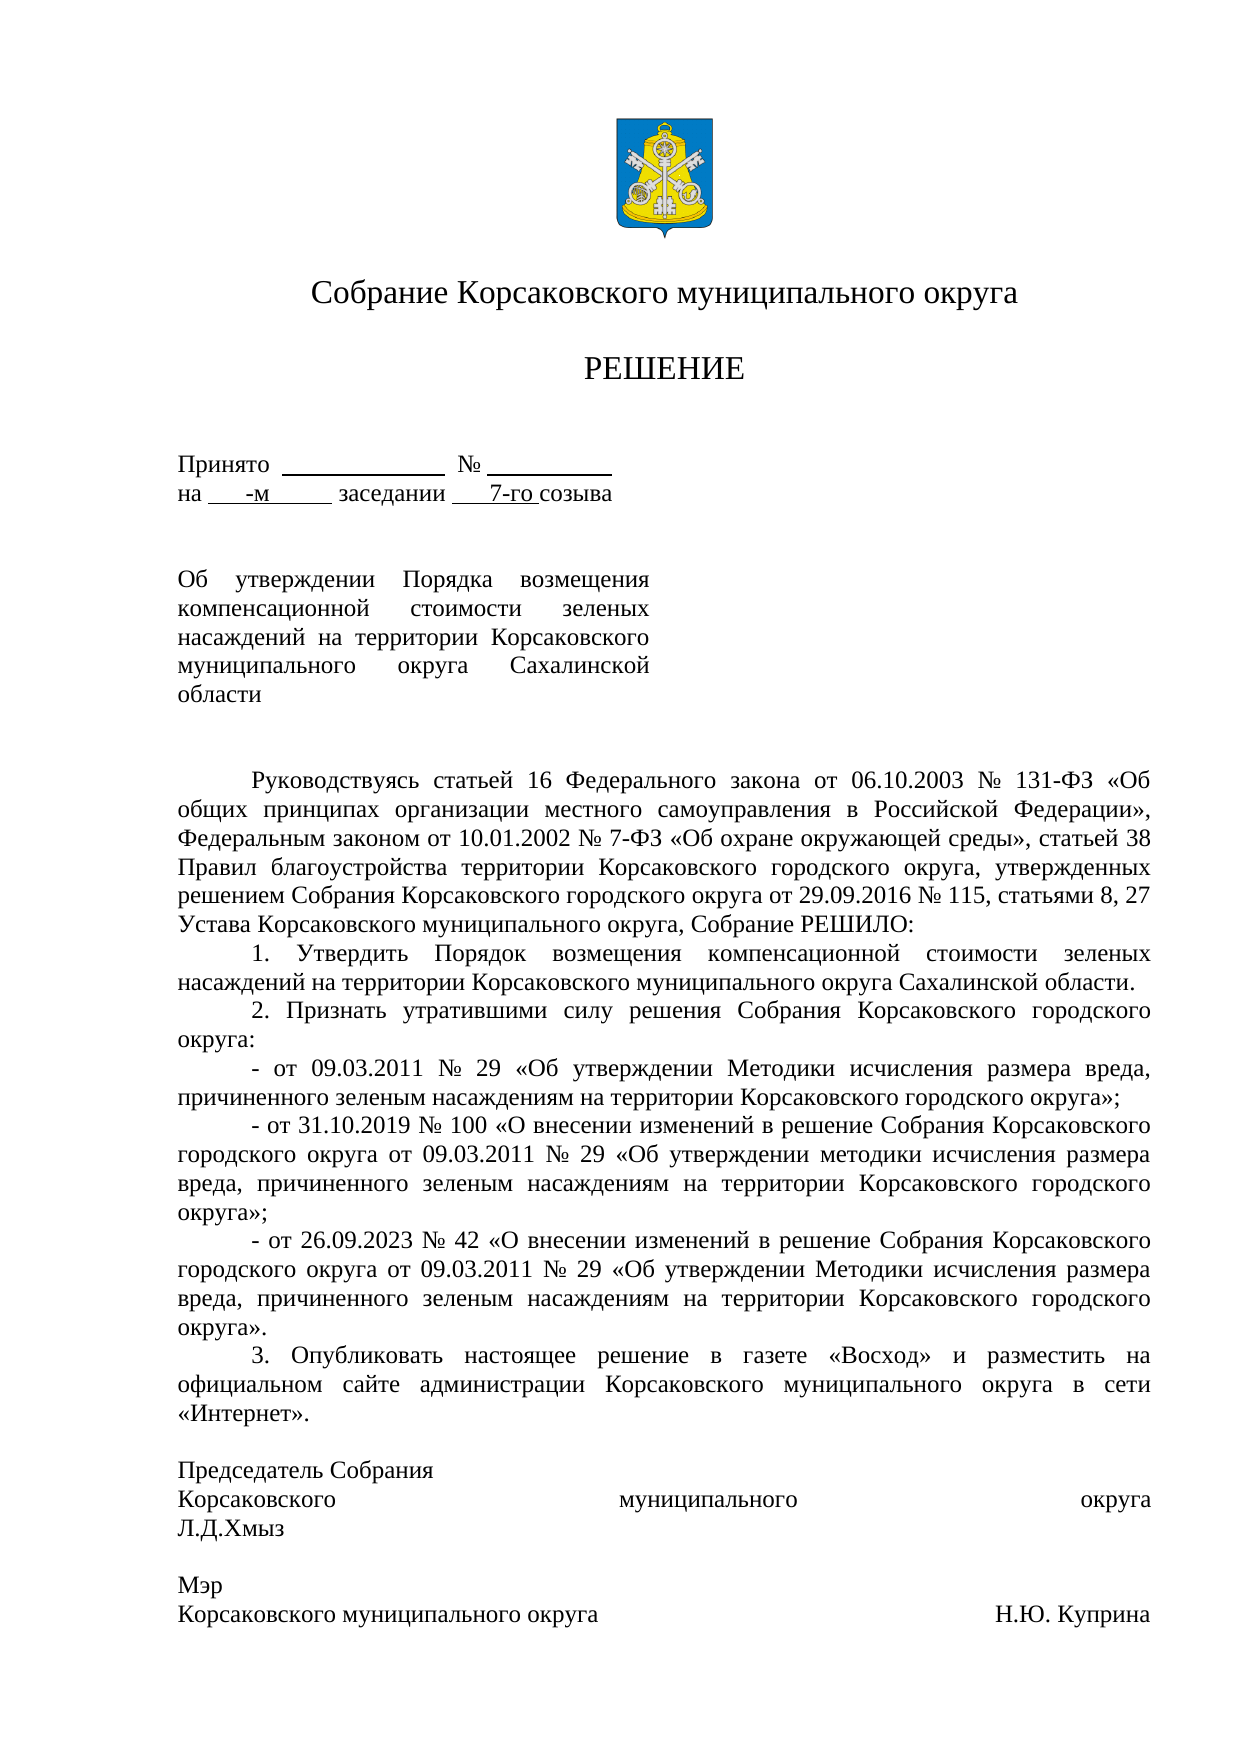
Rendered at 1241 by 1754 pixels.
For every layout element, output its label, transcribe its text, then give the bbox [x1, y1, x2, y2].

text - от 31.10.2019 № 100 «О внесении изменений в решение Собрания Корсаковского городского округа от 09.03.2011 № 29 «Об утверждении методики исчисления размера вреда, причиненного зеленым насаждениям на территории Корсаковского городского округа»; [177, 1111, 1152, 1226]
text Об утверждении Порядка возмещения компенсационной стоимости зеленых насаждений на территории Корсаковского муниципального округа Сахалинской области [177, 564, 650, 708]
text - от 09.03.2011 № 29 «Об утверждении Методики исчисления размера вреда, причиненного зеленым насаждениям на территории Корсаковского городского округа»; [177, 1053, 1152, 1111]
text Председатель Собрания [177, 1456, 1152, 1484]
text Собрание Корсаковского муниципального округа [177, 272, 1152, 310]
text Руководствуясь статьей 16 Федерального закона от 06.10.2003 № 131-ФЗ «Об общих принципах организации местного самоуправления в Российской Федерации», Федеральным законом от 10.01.2002 № 7-ФЗ «Об охране окружающей среды», статьей 38 Правил благоустройства территории Корсаковского городского округа, утвержденных решением Собрания Корсаковского городского округа от 29.09.2016 № 115, статьями 8, 27 Устава Корсаковского муниципального округа, Собрание РЕШИЛО: [177, 766, 1152, 938]
text Корсаковского муниципального округа Л.Д.Хмыз [177, 1484, 1152, 1542]
text Мэр [177, 1571, 1152, 1599]
text 3. Опубликовать настоящее решение в газете «Восход» и разместить на официальном сайте администрации Корсаковского муниципального округа в сети «Интернет». [177, 1341, 1152, 1427]
text Корсаковского муниципального округа Н.Ю. Куприна [177, 1599, 1152, 1628]
text Принято № . [177, 449, 1152, 478]
text РЕШЕНИЕ [177, 349, 1152, 387]
text на -м .заседании 7-го созыва . [177, 478, 1152, 507]
text - от 26.09.2023 № 42 «О внесении изменений в решение Собрания Корсаковского городского округа от 09.03.2011 № 29 «Об утверждении Методики исчисления размера вреда, причиненного зеленым насаждениям на территории Корсаковского городского округа». [177, 1226, 1152, 1341]
text 1. Утвердить Порядок возмещения компенсационной стоимости зеленых насаждений на территории Корсаковского муниципального округа Сахалинской области. [177, 938, 1152, 996]
text 2. Признать утратившими силу решения Собрания Корсаковского городского округа: [177, 996, 1152, 1053]
picture [616, 118, 713, 239]
